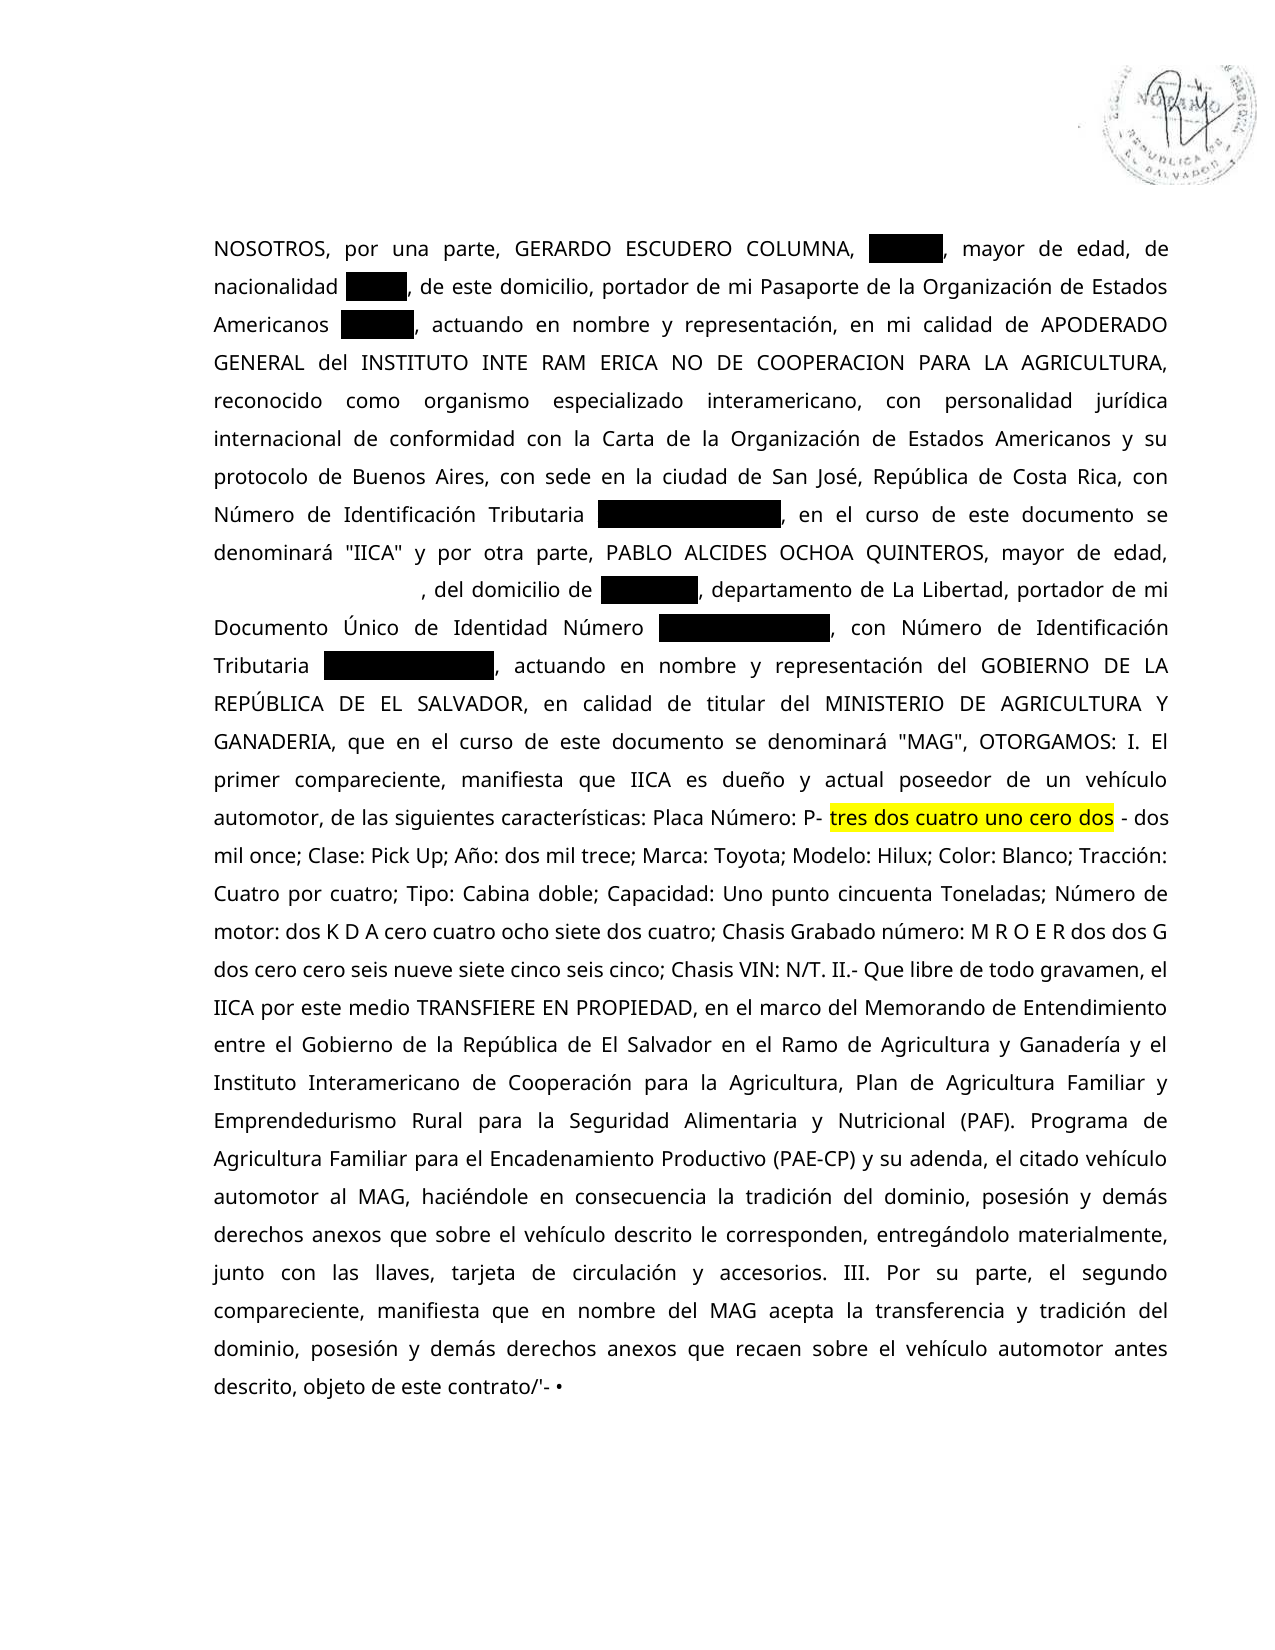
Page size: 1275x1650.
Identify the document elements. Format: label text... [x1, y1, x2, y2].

picture [1169, 65, 1257, 185]
text NOSOTROS, por una parte, GERARDO ESCUDERO COLUMNA, XXXXXX, mayor de edad, de nacionalidad XXXXX, de este domicilio, portador de mi Pasaporte de la Organización de Estados Americanos XXXXXX, actuando en nombre y representación, en mi calidad de APODERADO GENERAL del INSTITUTO INTE RAM ERICA NO DE COOPERACION PARA LA AGRICULTURA, reconocido como organismo especializado interamericano, con personalidad jurídica internacional de conformidad con la Carta de la Organización de Estados Americanos y su protocolo de Buenos Aires, con sede en la ciudad de San José, República de Costa Rica, con Número de Identificación Tributaria XXXXXXXXXXXXXXX, en el curso de este documento se denominará "IICA" y por otra parte, PABLO ALCIDES OCHOA QUINTEROS, mayor de edad, XXXXXXXXXXXXXXXXX, del domicilio de XXXXXXXX, departamento de La Libertad, portador de mi Documento Único de Identidad Número XXXXXXXXXXXXXX, con Número de Identificación Tributaria XXXXXXXXXXXXXX, actuando en nombre y representación del GOBIERNO DE LA REPÚBLICA DE EL SALVADOR, en calidad de titular del MINISTERIO DE AGRICULTURA Y GANADERIA, que en el curso de este documento se denominará "MAG", OTORGAMOS: I. El primer compareciente, manifiesta que IICA es dueño y actual poseedor de un vehículo automotor, de las siguientes características: Placa Número: P- tres dos cuatro uno cero dos - dos mil once; Clase: Pick Up; Año: dos mil trece; Marca: Toyota; Modelo: Hilux; Color: Blanco; Tracción: Cuatro por cuatro; Tipo: Cabina doble; Capacidad: Uno punto cincuenta Toneladas; Número de motor: dos K D A cero cuatro ocho siete dos cuatro; Chasis Grabado número: M R O E R dos dos G dos cero cero seis nueve siete cinco seis cinco; Chasis VIN: N/T. II.- Que libre de todo gravamen, el IICA por este medio TRANSFIERE EN PROPIEDAD, en el marco del Memorando de Entendimiento entre el Gobierno de la República de El Salvador en el Ramo de Agricultura y Ganadería y el Instituto Interamericano de Cooperación para la Agricultura, Plan de Agricultura Familiar y Emprendedurismo Rural para la Seguridad Alimentaria y Nutricional (PAF). Programa de Agricultura Familiar para el Encadenamiento Productivo (PAE-CP) y su adenda, el citado vehículo automotor al MAG, haciéndole en consecuencia la tradición del dominio, posesión y demás derechos anexos que sobre el vehículo descrito le corresponden, entregándolo materialmente, junto con las llaves, tarjeta de circulación y accesorios. III. Por su parte, el segundo compareciente, manifiesta que en nombre del MAG acepta la transferencia y tradición del dominio, posesión y demás derechos anexos que recaen sobre el vehículo automotor antes descrito, objeto de este contrato/'- • [213, 42, 1169, 1402]
